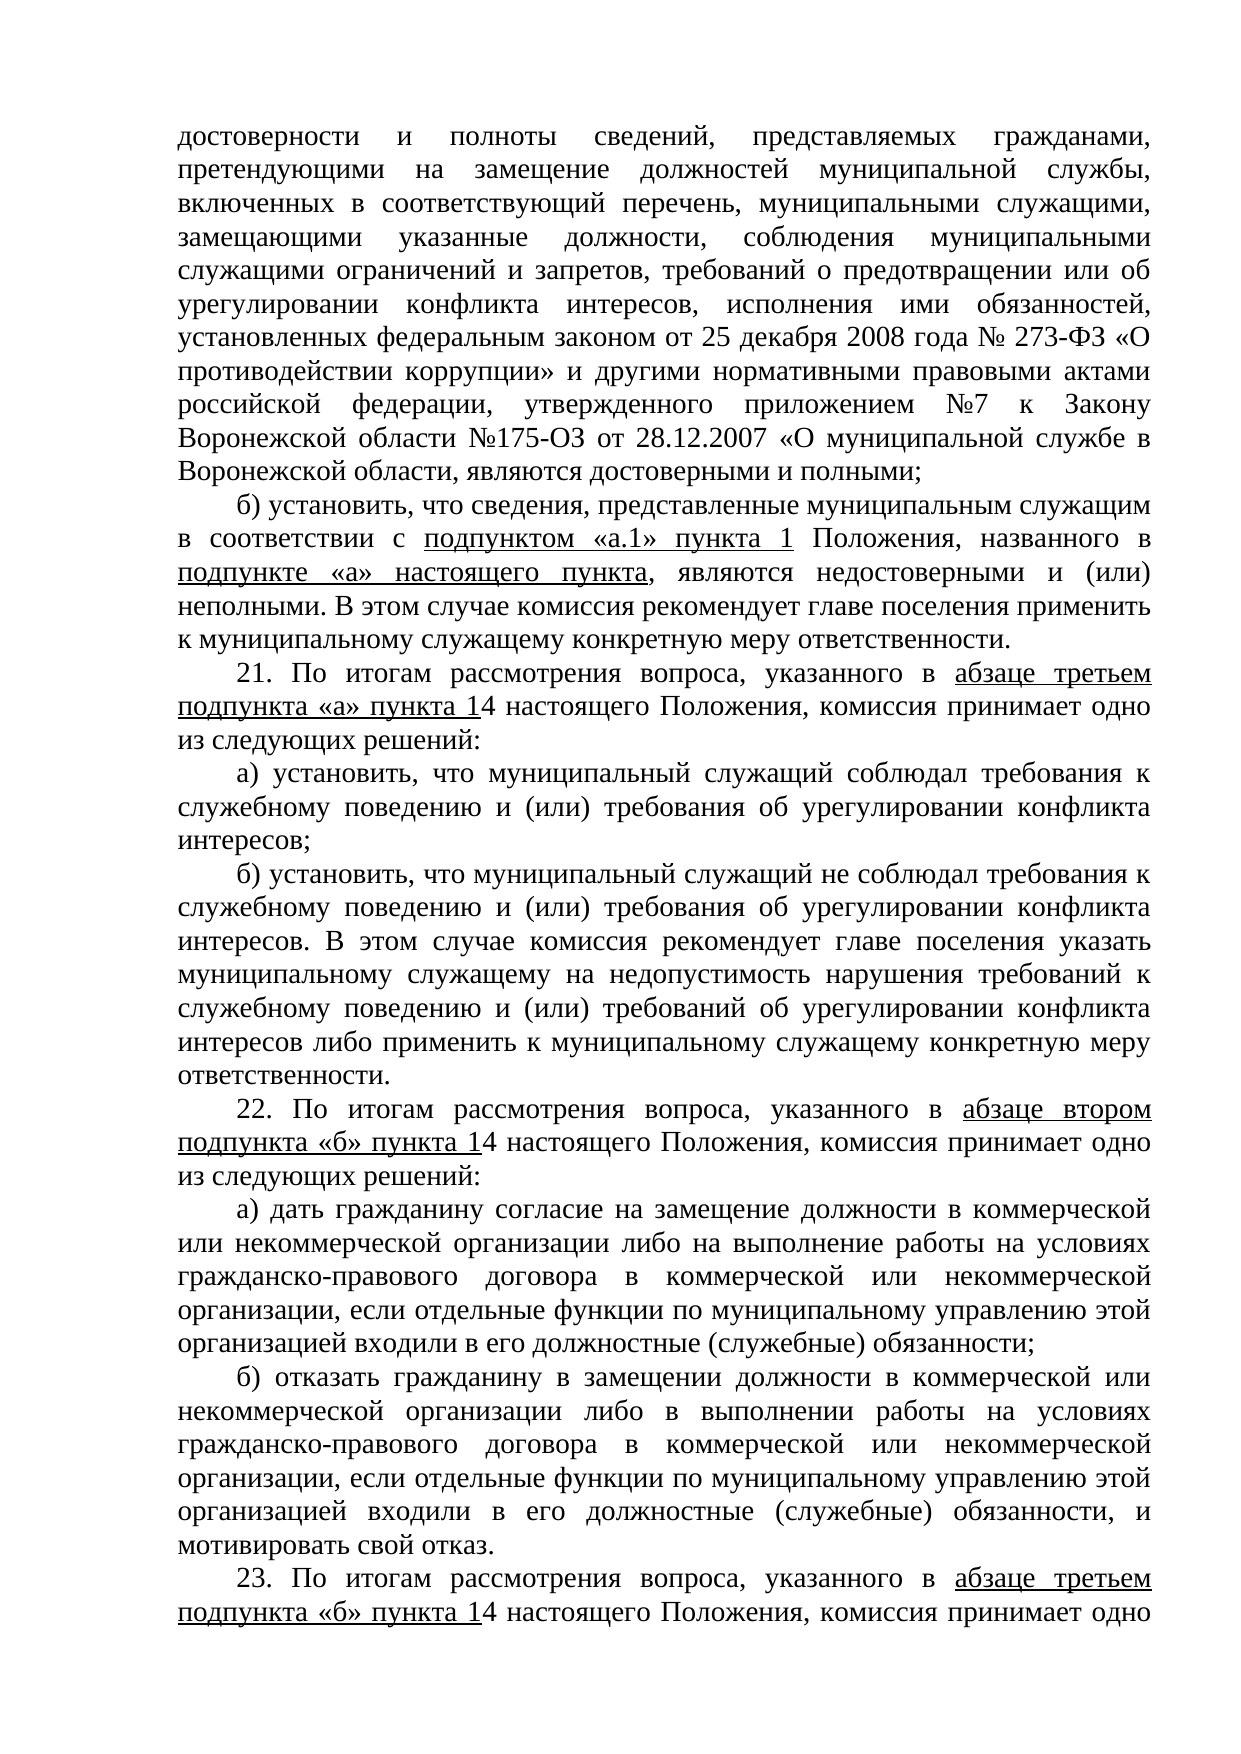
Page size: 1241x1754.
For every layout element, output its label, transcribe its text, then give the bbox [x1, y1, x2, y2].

text б) установить, что сведения, представленные муниципальным служащим в соответствии с подпунктом «а.1» пункта 1 Положения, названного в подпункте «а» настоящего пункта, являются недостоверными и (или) неполными. В этом случае комиссия рекомендует главе поселения применить к муниципальному служащему конкретную меру ответственности. [177, 487, 1152, 655]
text б) установить, что муниципальный служащий не соблюдал требования к служебному поведению и (или) требования об урегулировании конфликта интересов. В этом случае комиссия рекомендует главе поселения указать муниципальному служащему на недопустимость нарушения требований к служебному поведению и (или) требований об урегулировании конфликта интересов либо применить к муниципальному служащему конкретную меру ответственности. [177, 856, 1152, 1091]
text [177, 118, 1152, 487]
text б) отказать гражданину в замещении должности в коммерческой или некоммерческой организации либо в выполнении работы на условиях гражданско-правового договора в коммерческой или некоммерческой организации, если отдельные функции по муниципальному управлению этой организацией входили в его должностные (служебные) обязанности, и мотивировать свой отказ. [177, 1359, 1152, 1560]
text а) дать гражданину согласие на замещение должности в коммерческой или некоммерческой организации либо на выполнение работы на условиях гражданско-правового договора в коммерческой или некоммерческой организации, если отдельные функции по муниципальному управлению этой организацией входили в его должностные (служебные) обязанности; [177, 1191, 1152, 1359]
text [177, 1560, 1152, 1627]
text 22. По итогам рассмотрения вопроса, указанного в абзаце втором подпункта «б» пункта 14 настоящего Положения, комиссия принимает одно из следующих решений: [177, 1091, 1152, 1191]
text 21. По итогам рассмотрения вопроса, указанного в абзаце третьем подпункта «а» пункта 14 настоящего Положения, комиссия принимает одно из следующих решений: [177, 655, 1152, 755]
text а) установить, что муниципальный служащий соблюдал требования к служебному поведению и (или) требования об урегулировании конфликта интересов; [177, 755, 1152, 856]
